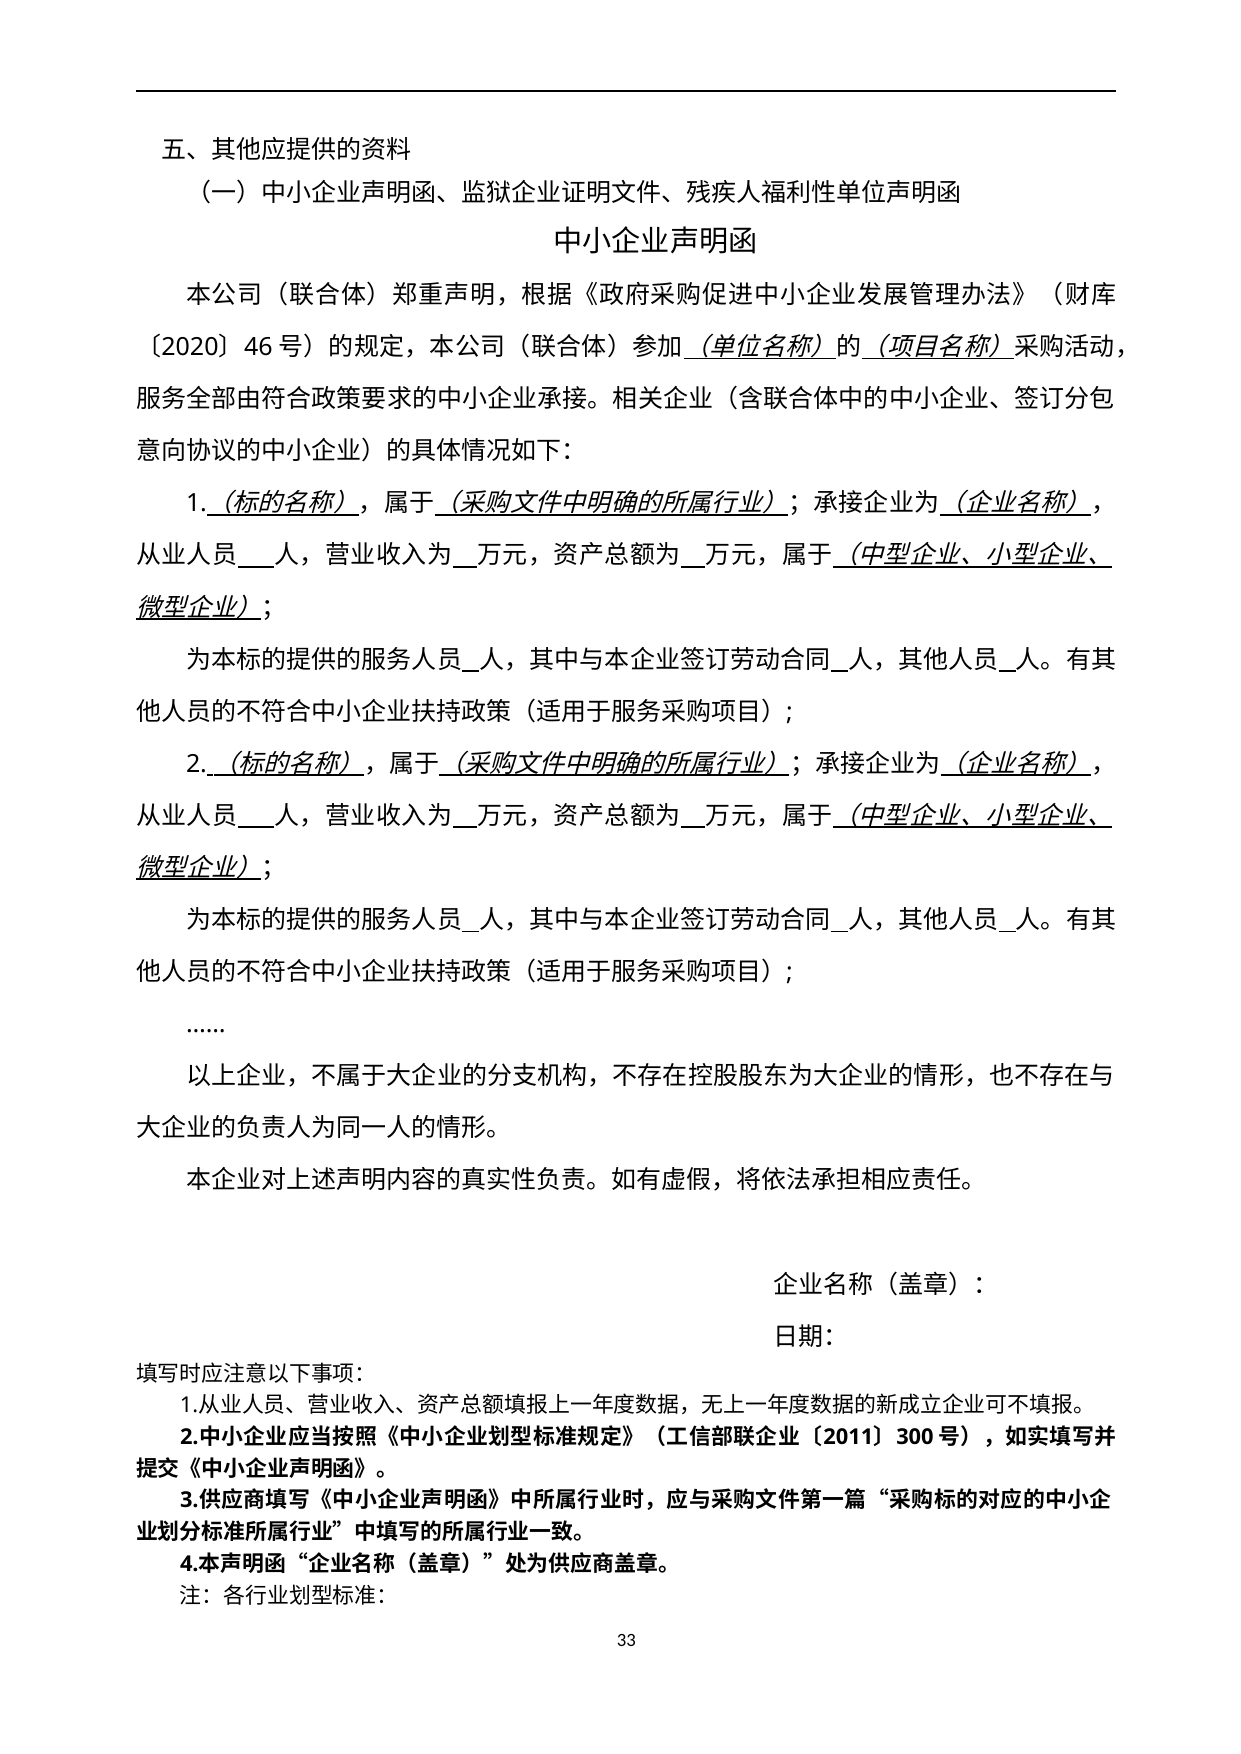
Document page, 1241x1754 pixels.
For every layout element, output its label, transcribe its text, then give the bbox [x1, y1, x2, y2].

text 本企业对上述声明内容的真实性负责。如有虚假，将依法承担相应责任。 [136, 1147, 1116, 1199]
text 为本标的提供的服务人员 人，其中与本企业签订劳动合同 人，其他人员 人。有其他人员的不符合中小企业扶持政策（适用于服务采购项目）; [136, 887, 1116, 991]
text 2. （标的名称），属于（采购文件中明确的所属行业）；承接企业为（企业名称），从业人员 人，营业收入为 万元，资产总额为 万元，属于（中型企业、小型企业、微型企业）； [136, 731, 1116, 887]
text 中小企业声明函 [136, 210, 1116, 262]
text 企业名称（盖章）： [136, 1251, 1116, 1303]
text 1.从业人员、营业收入、资产总额填报上一年度数据，无上一年度数据的新成立企业可不填报。 [136, 1387, 1116, 1419]
text …… [136, 991, 1116, 1043]
text 日期： [136, 1303, 1034, 1356]
text 填写时应注意以下事项： [136, 1356, 1116, 1387]
text 注：各行业划型标准： [136, 1578, 1116, 1609]
text 本公司（联合体）郑重声明，根据《政府采购促进中小企业发展管理办法》（财库〔2020〕46号）的规定，本公司（联合体）参加（单位名称）的（项目名称）采购活动，服务全部由符合政策要求的中小企业承接。相关企业（含联合体中的中小企业、签订分包意向协议的中小企业）的具体情况如下： [136, 262, 1116, 470]
text 1.（标的名称），属于（采购文件中明确的所属行业）；承接企业为（企业名称），从业人员 人，营业收入为 万元，资产总额为 万元，属于（中型企业、小型企业、微型企业）； [136, 470, 1116, 626]
text 2.中小企业应当按照《中小企业划型标准规定》（工信部联企业〔2011〕300号），如实填写并提交《中小企业声明函》。 [136, 1419, 1116, 1482]
text 五、其他应提供的资料 [136, 118, 1116, 168]
text 以上企业，不属于大企业的分支机构，不存在控股股东为大企业的情形，也不存在与大企业的负责人为同一人的情形。 [136, 1043, 1116, 1147]
text （一）中小企业声明函、监狱企业证明文件、残疾人福利性单位声明函 [136, 168, 1116, 210]
text 4.本声明函“企业名称（盖章）”处为供应商盖章。 [136, 1546, 1116, 1578]
text 3.供应商填写《中小企业声明函》中所属行业时，应与采购文件第一篇“采购标的对应的中小企业划分标准所属行业”中填写的所属行业一致。 [136, 1482, 1116, 1546]
text 为本标的提供的服务人员 人，其中与本企业签订劳动合同 人，其他人员 人。有其他人员的不符合中小企业扶持政策（适用于服务采购项目）; [136, 626, 1116, 731]
